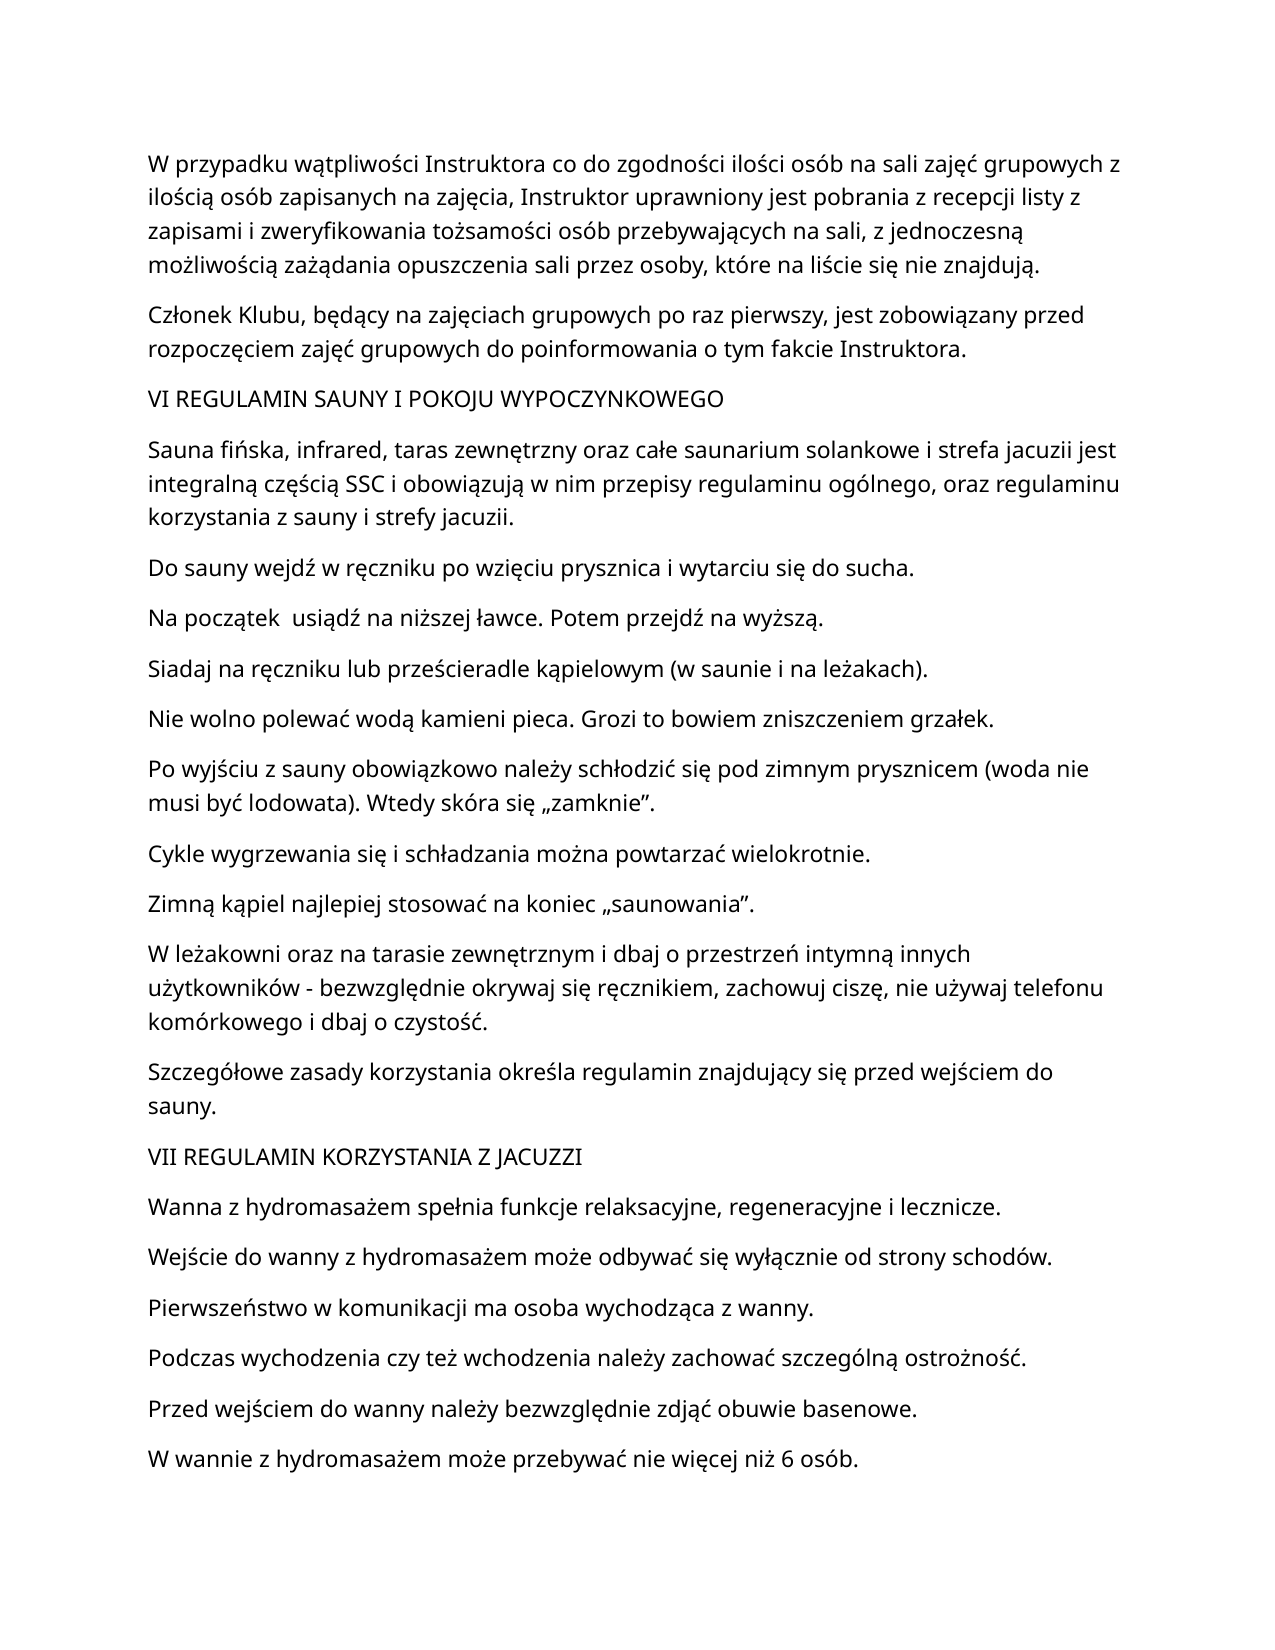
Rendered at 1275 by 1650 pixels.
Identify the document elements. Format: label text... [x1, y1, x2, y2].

text Zimną kąpiel najlepiej stosować na koniec „saunowania”. [148, 888, 1127, 919]
text Siadaj na ręczniku lub prześcieradle kąpielowym (w saunie i na leżakach). [148, 653, 1127, 684]
text Wejście do wanny z hydromasażem może odbywać się wyłącznie od strony schodów. [148, 1241, 1127, 1273]
text Wanna z hydromasażem spełnia funkcje relaksacyjne, regeneracyjne i lecznicze. [148, 1191, 1127, 1222]
text W leżakowni oraz na tarasie zewnętrznym i dbaj o przestrzeń intymną innych użytkowników - bezwzględnie okrywaj się ręcznikiem, zachowuj ciszę, nie używaj telefonu komórkowego i dbaj o czystość. [148, 938, 1127, 1037]
text VI REGULAMIN SAUNY I POKOJU WYPOCZYNKOWEGO [148, 383, 1127, 415]
text Sauna fińska, infrared, taras zewnętrzny oraz całe saunarium solankowe i strefa jacuzii jest integralną częścią SSC i obowiązują w nim przepisy regulaminu ogólnego, oraz regulaminu korzystania z sauny i strefy jacuzii. [148, 434, 1127, 533]
text Do sauny wejdź w ręczniku po wzięciu prysznica i wytarciu się do sucha. [148, 552, 1127, 583]
text Członek Klubu, będący na zajęciach grupowych po raz pierwszy, jest zobowiązany przed rozpoczęciem zajęć grupowych do poinformowania o tym fakcie Instruktora. [148, 299, 1127, 364]
text Podczas wychodzenia czy też wchodzenia należy zachować szczególną ostrożność. [148, 1342, 1127, 1373]
text Na początek usiądź na niższej ławce. Potem przejdź na wyższą. [148, 602, 1127, 633]
text Szczegółowe zasady korzystania określa regulamin znajdujący się przed wejściem do sauny. [148, 1056, 1127, 1121]
text Przed wejściem do wanny należy bezwzględnie zdjąć obuwie basenowe. [148, 1393, 1127, 1424]
text Pierwszeństwo w komunikacji ma osoba wychodząca z wanny. [148, 1292, 1127, 1323]
text Cykle wygrzewania się i schładzania można powtarzać wielokrotnie. [148, 838, 1127, 869]
text W przypadku wątpliwości Instruktora co do zgodności ilości osób na sali zajęć grupowych z ilością osób zapisanych na zajęcia, Instruktor uprawniony jest pobrania z recepcji listy z zapisami i zweryfikowania tożsamości osób przebywających na sali, z jednoczesną możliwością zażądania opuszczenia sali przez osoby, które na liście się nie znajdują. [148, 148, 1127, 280]
text Nie wolno polewać wodą kamieni pieca. Grozi to bowiem zniszczeniem grzałek. [148, 703, 1127, 734]
text Po wyjściu z sauny obowiązkowo należy schłodzić się pod zimnym prysznicem (woda nie musi być lodowata). Wtedy skóra się „zamknie”. [148, 753, 1127, 818]
text W wannie z hydromasażem może przebywać nie więcej niż 6 osób. [148, 1443, 1127, 1474]
text VII REGULAMIN KORZYSTANIA Z JACUZZI [148, 1141, 1127, 1172]
